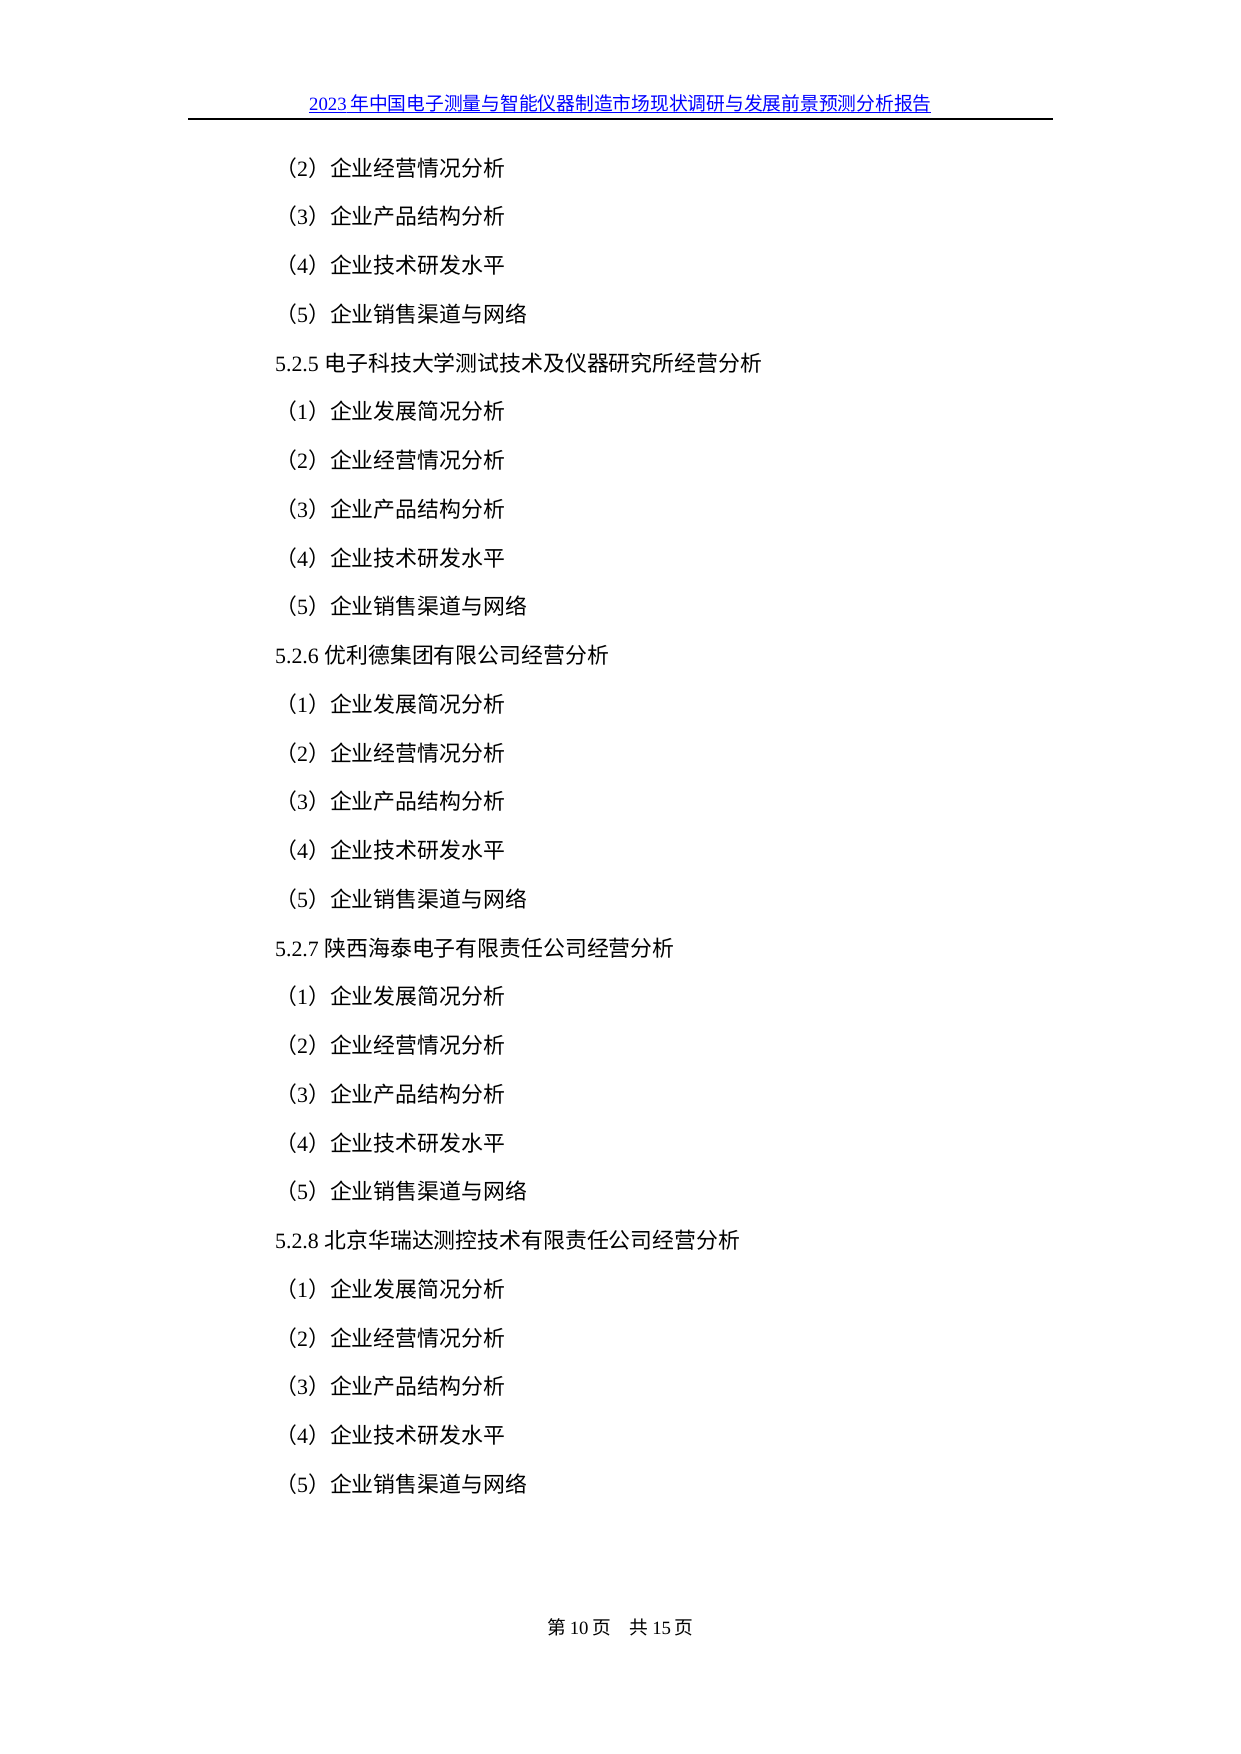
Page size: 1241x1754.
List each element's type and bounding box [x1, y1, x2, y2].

text [187, 150, 1053, 1499]
